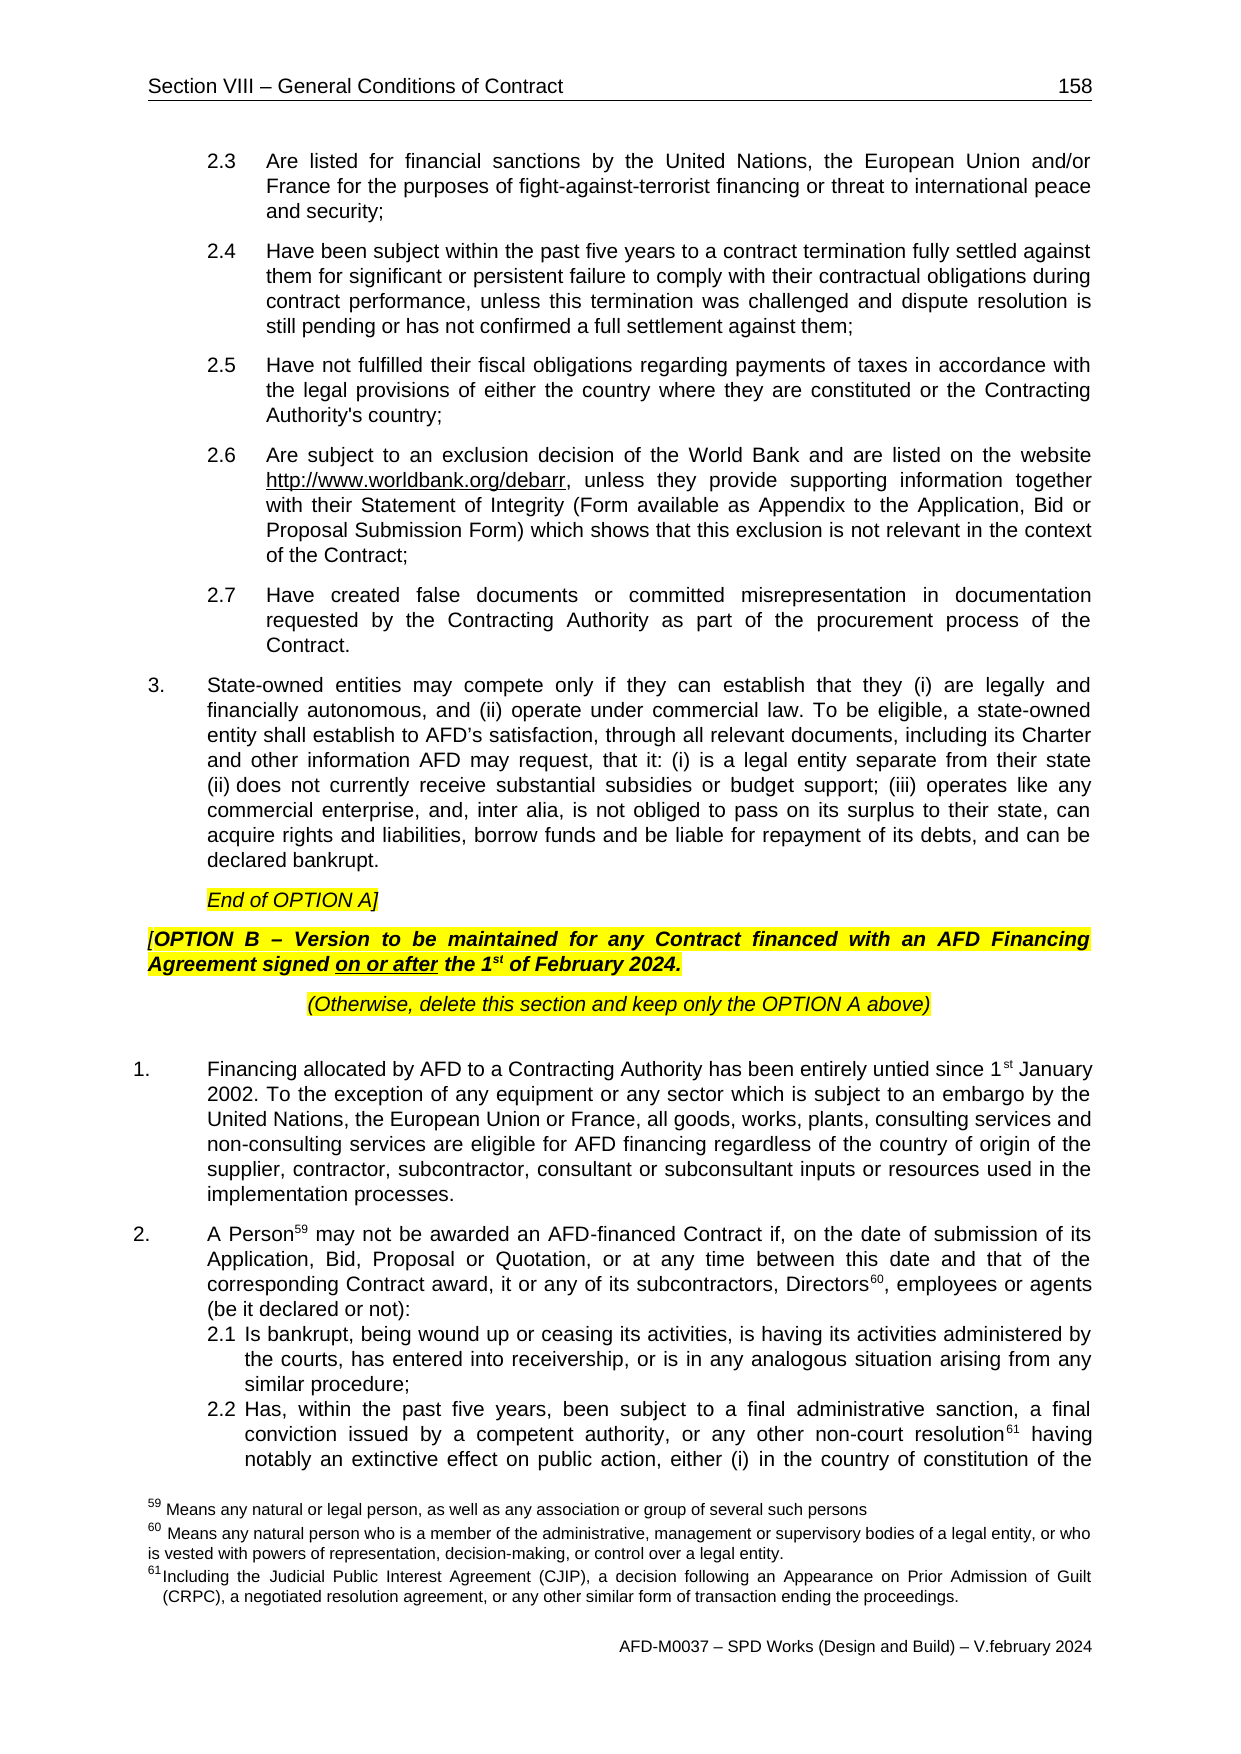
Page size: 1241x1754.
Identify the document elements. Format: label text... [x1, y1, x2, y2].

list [207, 1396, 1092, 1471]
list Is bankrupt, being wound up or ceasing its activities, is having its activities administered by the courts, has entered into receivership, or is in any analogous situation arising from any similar procedure; [207, 1321, 1092, 1396]
text 2.6 Are subject to an exclusion decision of the World Bank and are listed on the website http://www.worldbank.org/debarr, unless they provide supporting information together with their Statement of Integrity (Form available as Appendix to the Application, Bid or Proposal Submission Form) which shows that this exclusion is not relevant in the context of the Contract; [207, 442, 1092, 567]
list Financing allocated by AFD to a Contracting Authority has been entirely untied since 1st January 2002. To the exception of any equipment or any sector which is subject to an embargo by the United Nations, the European Union or France, all goods, works, plants, consulting services and non-consulting services are eligible for AFD financing regardless of the country of origin of the supplier, contractor, subcontractor, consultant or subconsultant inputs or resources used in the implementation processes. [133, 1056, 1092, 1206]
list End of OPTION A] [207, 886, 1092, 911]
text 2.3 Are listed for financial sanctions by the United Nations, the European Union and/or France for the purposes of fight-against-terrorist financing or threat to international peace and security; [207, 148, 1092, 223]
list State-owned entities may compete only if they can establish that they (i) are legally and financially autonomous, and (ii) operate under commercial law. To be eligible, a state-owned entity shall establish to AFD’s satisfaction, through all relevant documents, including its Charter and other information AFD may request, that it: (i) is a legal entity separate from their state (ii) does not currently receive substantial subsidies or budget support; (iii) operates like any commercial enterprise, and, inter alia, is not obliged to pass on its surplus to their state, can acquire rights and liabilities, borrow funds and be liable for repayment of its debts, and can be declared bankrupt. [148, 672, 1092, 872]
text 2.5 Have not fulfilled their fiscal obligations regarding payments of taxes in accordance with the legal provisions of either the country where they are constituted or the Contracting Authority's country; [207, 352, 1092, 427]
text (Otherwise, delete this section and keep only the OPTION A above) [148, 991, 1092, 1016]
list A Person may not be awarded an AFD-financed Contract if, on the date of submission of its Application, Bid, Proposal or Quotation, or at any time between this date and that of the corresponding Contract award, it or any of its subcontractors, Directors, employees or agents (be it declared or not): [133, 1221, 1092, 1321]
text [OPTION B – Version to be maintained for any Contract financed with an AFD Financing Agreement signed on or after the 1st of February 2024. [148, 926, 1092, 976]
text 2.7 Have created false documents or committed misrepresentation in documentation requested by the Contracting Authority as part of the procurement process of the Contract. [207, 582, 1092, 657]
text 2.4 Have been subject within the past five years to a contract termination fully settled against them for significant or persistent failure to comply with their contractual obligations during contract performance, unless this termination was challenged and dispute resolution is still pending or has not confirmed a full settlement against them; [207, 237, 1092, 337]
